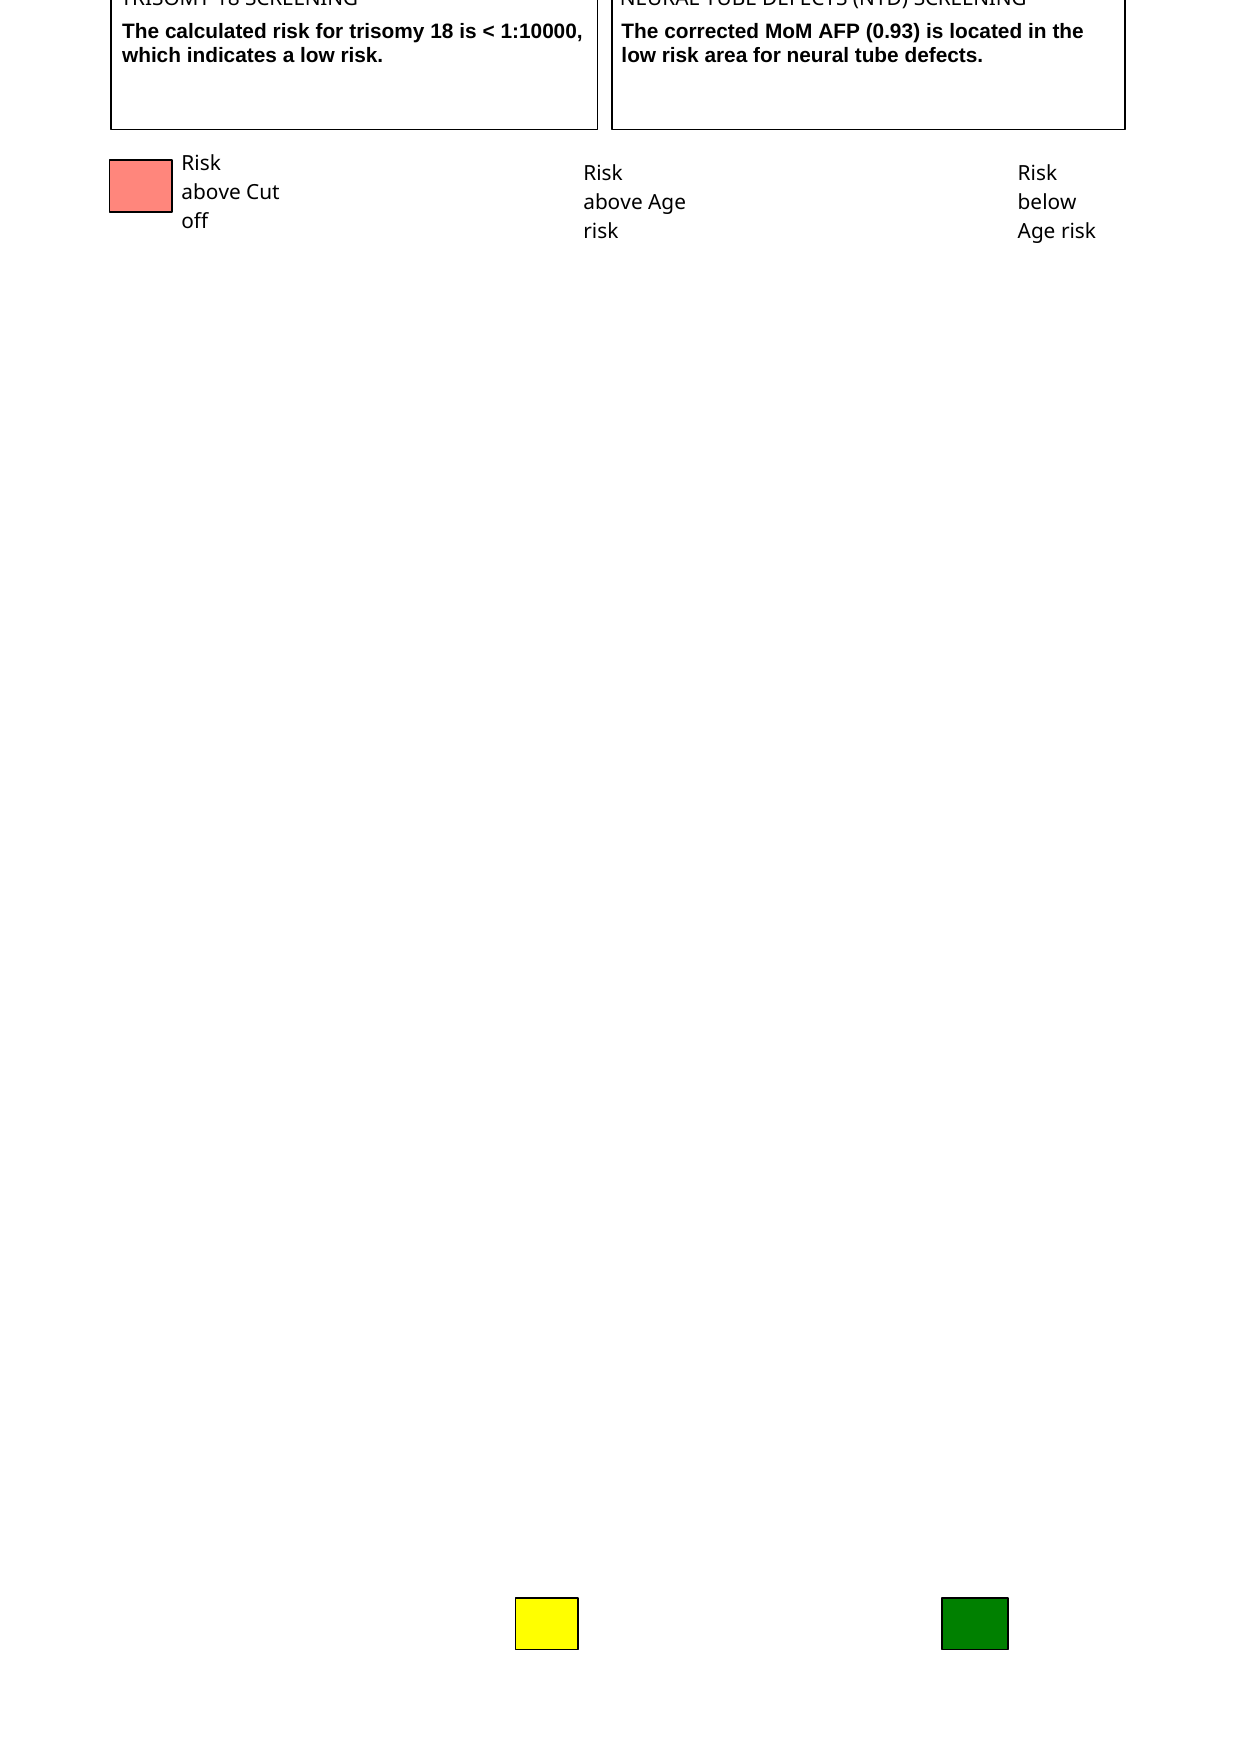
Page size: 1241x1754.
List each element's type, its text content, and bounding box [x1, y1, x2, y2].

text Risk below Age risk [1017, 158, 1119, 245]
text Risk above Age risk [583, 158, 687, 245]
text Risk above Cut off [181, 148, 285, 235]
